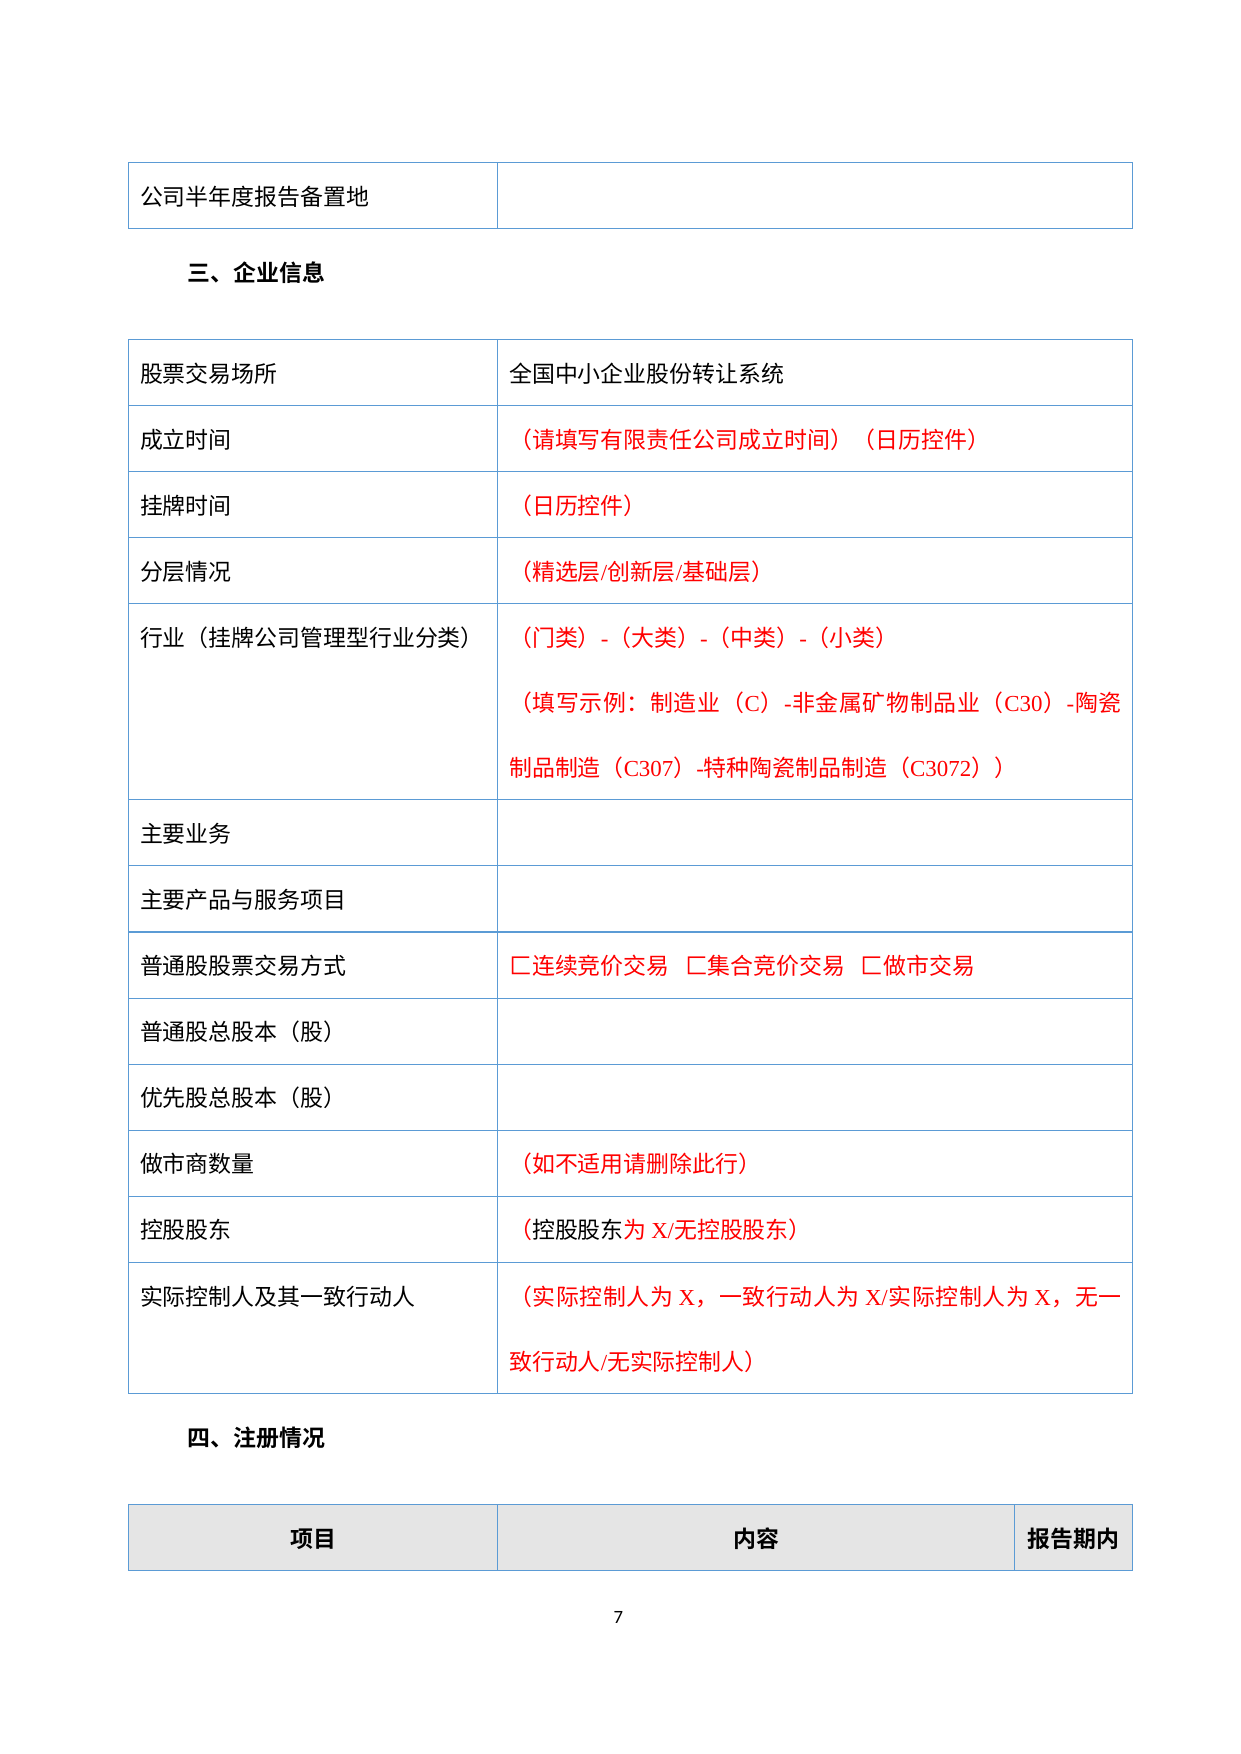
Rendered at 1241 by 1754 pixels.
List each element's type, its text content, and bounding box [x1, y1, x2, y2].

table_cell （如不适用请删除此行） [498, 1131, 1132, 1196]
table_header 项目 [129, 1505, 497, 1570]
table_cell 主要业务 [129, 800, 497, 865]
table_cell 匚连续竞价交易 匚集合竞价交易 匚做市交易 [498, 933, 1132, 997]
table_cell 主要产品与服务项目 [129, 866, 497, 931]
subtitle 三、企业信息 [187, 239, 1048, 304]
table_cell 分层情况 [129, 538, 497, 603]
table_cell 公司半年度报告备置地 [129, 163, 497, 228]
table_cell 行业（挂牌公司管理型行业分类） [129, 604, 497, 799]
table_cell （精选层/创新层/基础层） [498, 538, 1132, 603]
table_cell 成立时间 [129, 406, 497, 471]
table_cell [498, 800, 1132, 865]
table_cell （控股股东为X/无控股股东） [498, 1197, 1132, 1262]
table_cell [498, 999, 1132, 1063]
table_header 全国中小企业股份转让系统 [498, 340, 1132, 405]
table_header 报告期内是否变更 [1015, 1505, 1132, 1570]
table_cell [498, 163, 1132, 228]
table_cell 做市商数量 [129, 1131, 497, 1196]
table_cell [498, 866, 1132, 931]
table_cell 普通股总股本（股） [129, 999, 497, 1063]
subtitle 四、注册情况 [187, 1404, 1048, 1469]
table_cell （门类）-（大类）-（中类）-（小类） （填写示例：制造业（C）-非金属矿物制品业（C30）-陶瓷制品制造（C307）-特种陶瓷制品制造（C3072）） [498, 604, 1132, 799]
table_cell （日历控件） [498, 472, 1132, 537]
table_cell （实际控制人为X，一致行动人为X/实际控制人为X，无一致行动人/无实际控制人） [498, 1263, 1132, 1393]
table_cell （请填写有限责任公司成立时间）（日历控件） [498, 406, 1132, 471]
table_cell [498, 1065, 1132, 1129]
table_cell 实际控制人及其一致行动人 [129, 1263, 497, 1393]
table_cell 优先股总股本（股） [129, 1065, 497, 1129]
table_header 股票交易场所 [129, 340, 497, 405]
table_cell 挂牌时间 [129, 472, 497, 537]
table_cell 控股股东 [129, 1197, 497, 1262]
table_header 内容 [498, 1505, 1014, 1570]
table_cell 普通股股票交易方式 [129, 933, 497, 997]
